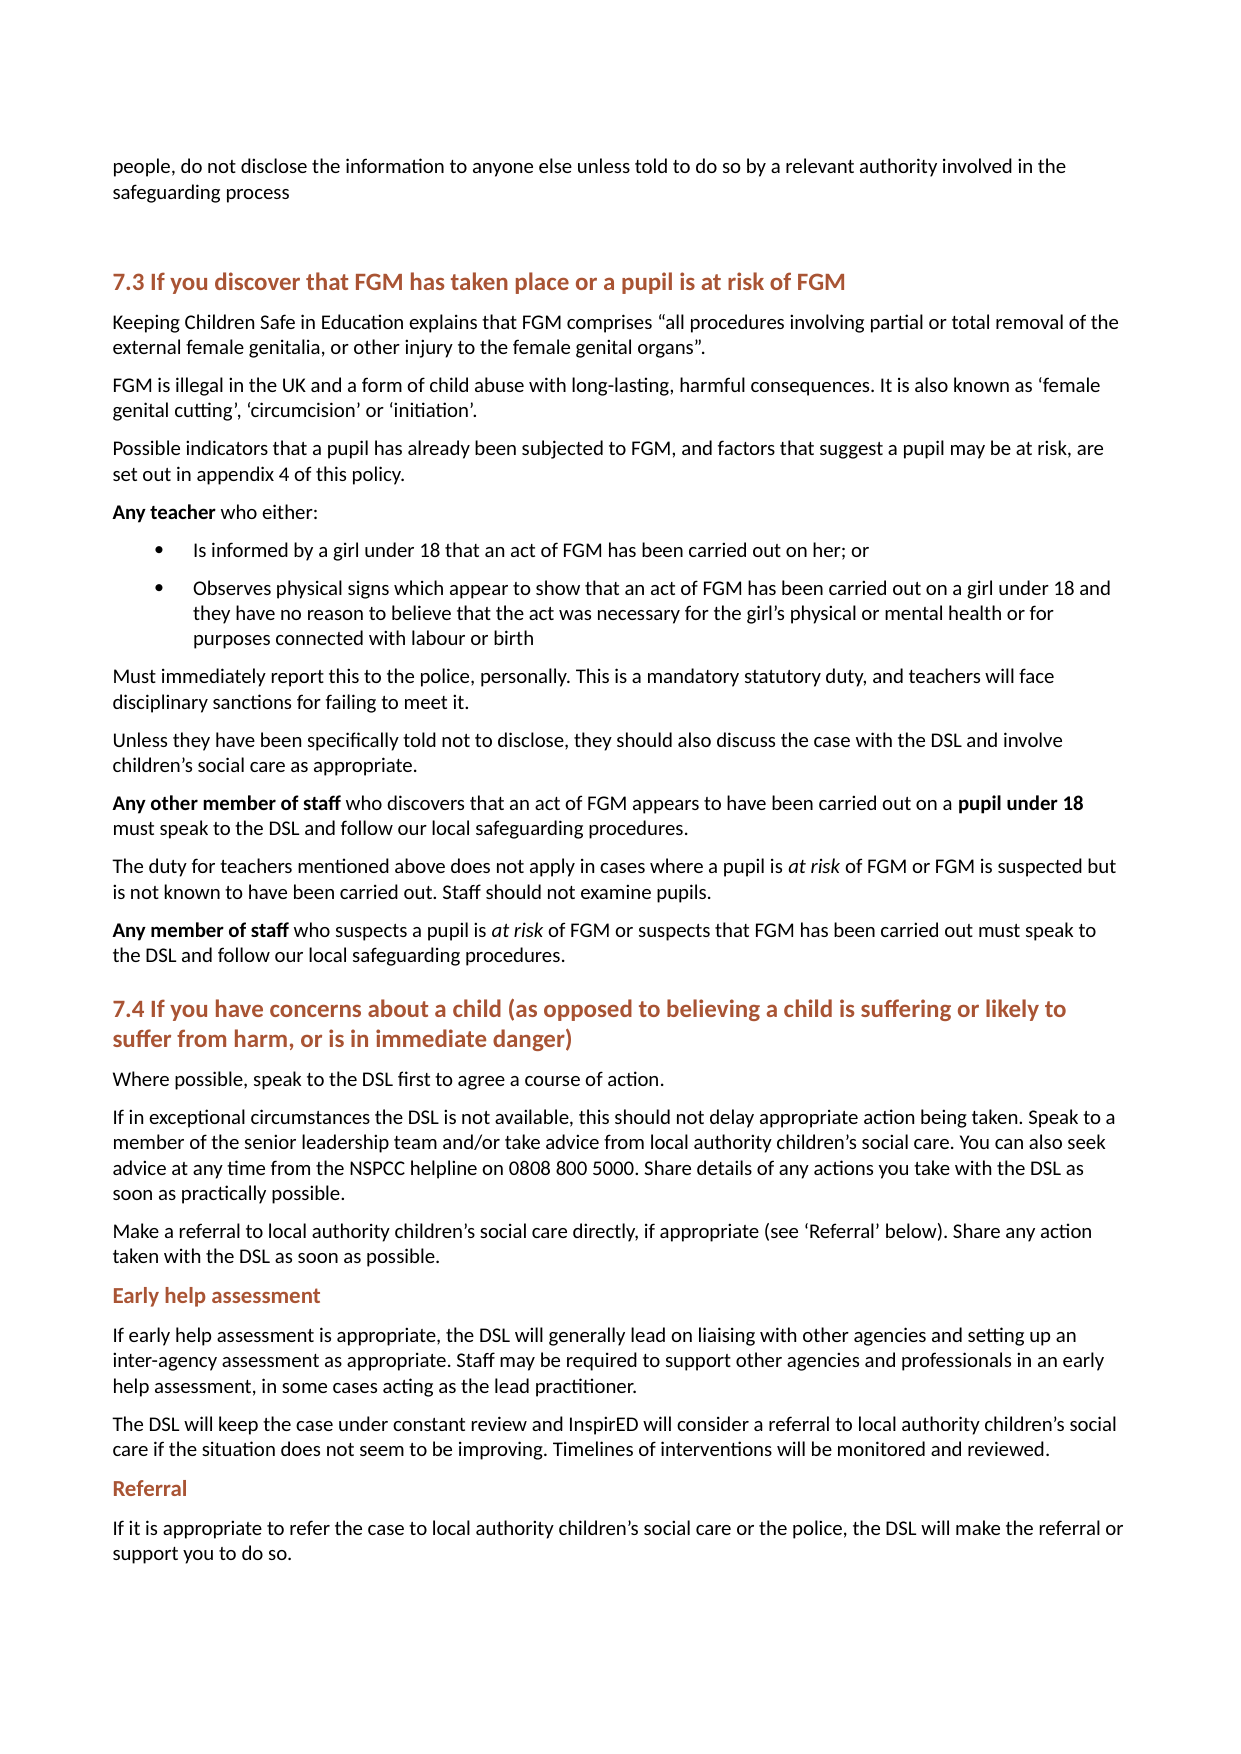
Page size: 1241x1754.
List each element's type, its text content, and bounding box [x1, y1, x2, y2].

text Any member of staff who suspects a pupil is at risk of FGM or suspects that FGM has been carried out must speak to the DSL and follow our local safeguarding procedures. [112, 917, 1128, 968]
list Is informed by a girl under 18 that an act of FGM has been carried out on her; or [155, 537, 1128, 562]
text Where possible, speak to the DSL first to agree a course of action. [112, 1066, 1128, 1092]
text Must immediately report this to the police, personally. This is a mandatory statutory duty, and teachers will face disciplinary sanctions for failing to meet it. [112, 663, 1128, 714]
text Any other member of staff who discovers that an act of FGM appears to have been carried out on a pupil under 18 must speak to the DSL and follow our local safeguarding procedures. [112, 790, 1128, 841]
list Observes physical signs which appear to show that an act of FGM has been carried out on a girl under 18 and they have no reason to believe that the act was necessary for the girl’s physical or mental health or for purposes connected with labour or birth [155, 575, 1128, 651]
text The DSL will keep the case under constant review and InspirED will consider a referral to local authority children’s social care if the situation does not seem to be improving. Timelines of interventions will be monitored and reviewed. [112, 1411, 1128, 1462]
text Early help assessment [112, 1282, 1128, 1310]
text If it is appropriate to refer the case to local authority children’s social care or the police, the DSL will make the referral or support you to do so. [112, 1515, 1128, 1566]
text Any teacher who either: [112, 499, 1128, 524]
text 7.3 If you discover that FGM has taken place or a pupil is at risk of FGM [112, 266, 1128, 296]
text FGM is illegal in the UK and a form of child abuse with long-lasting, harmful consequences. It is also known as ‘female genital cutting’, ‘circumcision’ or ‘initiation’. [112, 372, 1128, 423]
text 7.4 If you have concerns about a child (as opposed to believing a child is suffering or likely to suffer from harm, or is in immediate danger) [112, 993, 1128, 1054]
text Keeping Children Safe in Education explains that FGM comprises “all procedures involving partial or total removal of the external female genitalia, or other injury to the female genital organs”. [112, 309, 1128, 360]
text If in exceptional circumstances the DSL is not available, this should not delay appropriate action being taken. Speak to a member of the senior leadership team and/or take advice from local authority children’s social care. You can also seek advice at any time from the NSPCC helpline on 0808 800 5000. Share details of any actions you take with the DSL as soon as practically possible. [112, 1104, 1128, 1206]
text Unless they have been specifically told not to disclose, they should also discuss the case with the DSL and involve children’s social care as appropriate. [112, 727, 1128, 778]
text If early help assessment is appropriate, the DSL will generally lead on liaising with other agencies and setting up an inter-agency assessment as appropriate. Staff may be required to support other agencies and professionals in an early help assessment, in some cases acting as the lead practitioner. [112, 1322, 1128, 1398]
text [112, 154, 1128, 204]
text Make a referral to local authority children’s social care directly, if appropriate (see ‘Referral’ below). Share any action taken with the DSL as soon as possible. [112, 1218, 1128, 1269]
text The duty for teachers mentioned above does not apply in cases where a pupil is at risk of FGM or FGM is suspected but is not known to have been carried out. Staff should not examine pupils. [112, 853, 1128, 904]
text Possible indicators that a pupil has already been subjected to FGM, and factors that suggest a pupil may be at risk, are set out in appendix 4 of this policy. [112, 436, 1128, 486]
text Referral [112, 1474, 1128, 1502]
